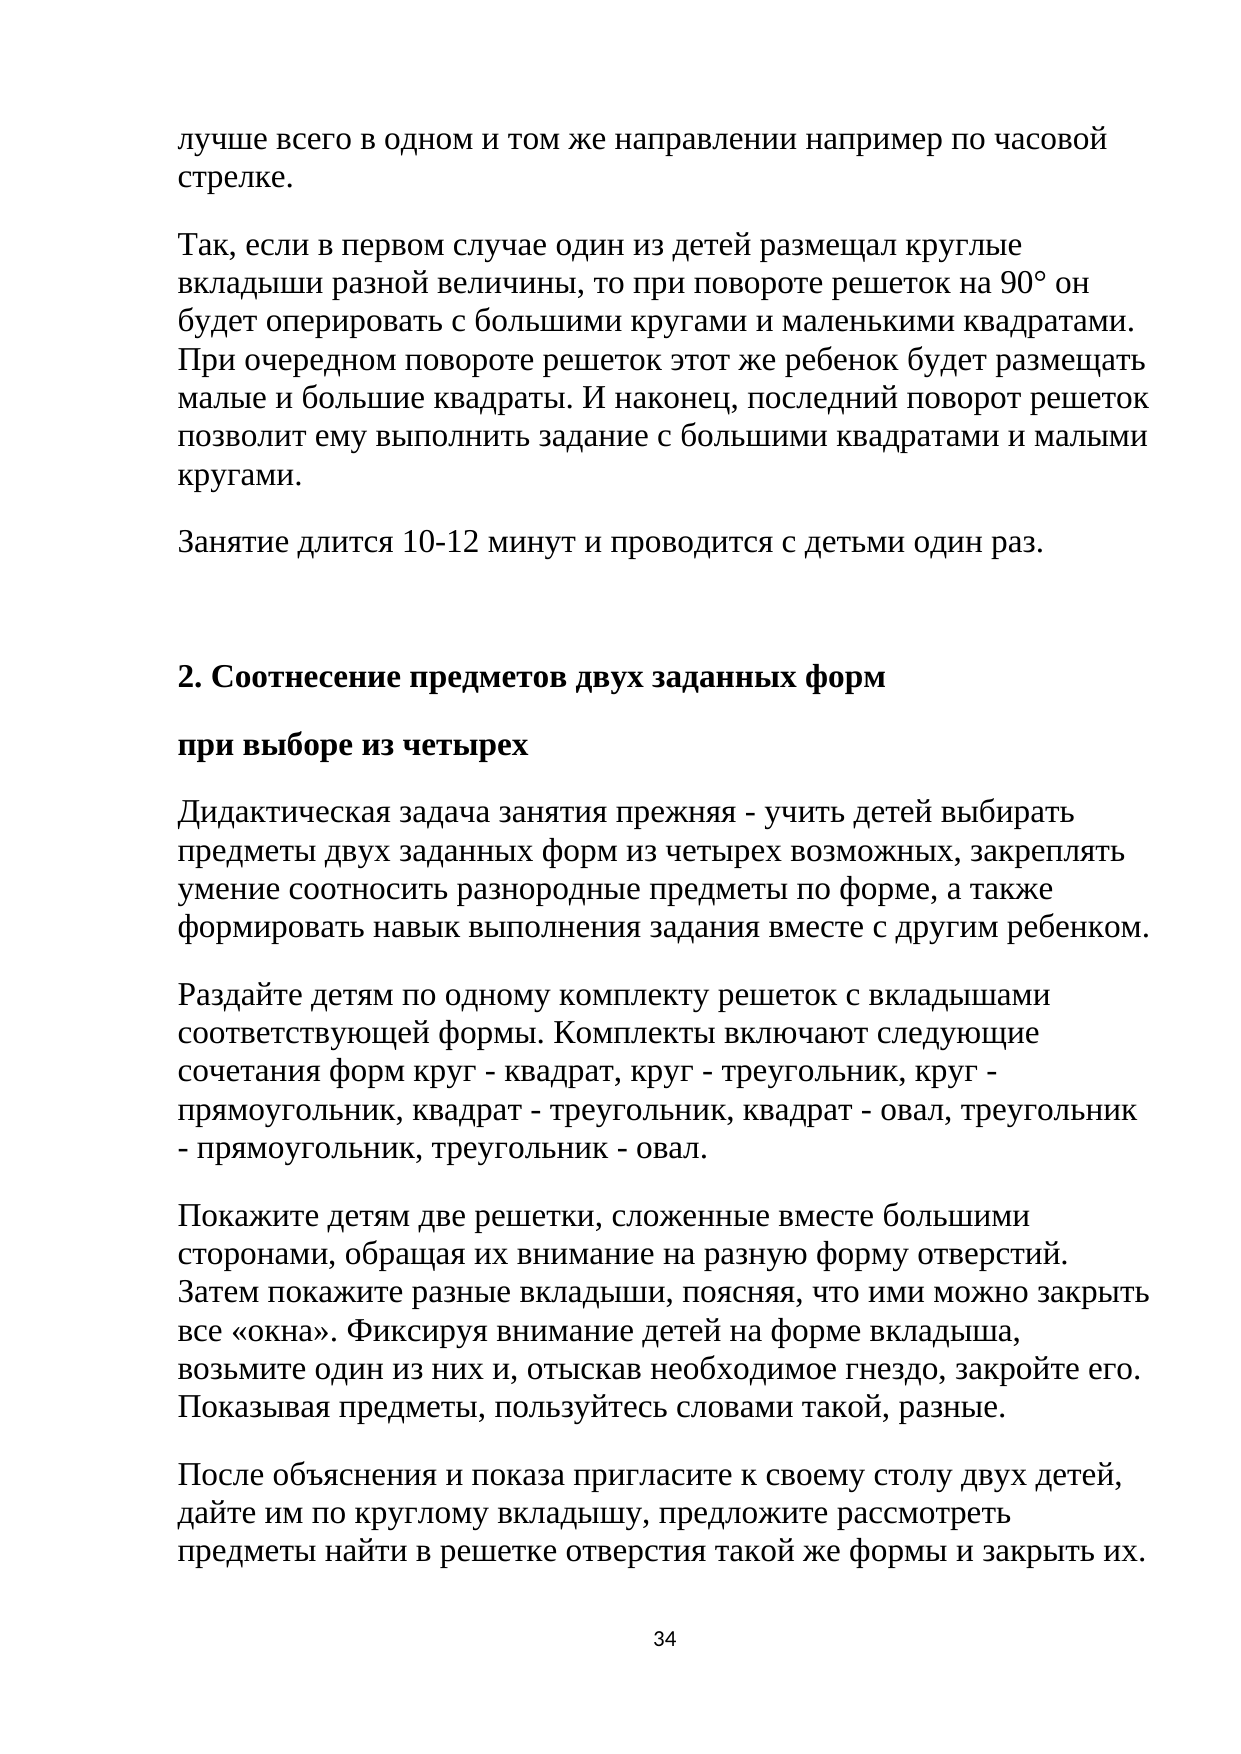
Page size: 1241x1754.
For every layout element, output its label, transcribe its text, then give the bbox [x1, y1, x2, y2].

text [177, 118, 1152, 195]
text при выборе из четырех [177, 724, 1152, 762]
text Так, если в первом случае один из детей размещал круглые вкладыши разной величины, то при повороте решеток на 90° он будет оперировать с большими кругами и маленькими квадратами. При очередном повороте решеток этот же ребенок будет размещать малые и большие квадраты. И наконец, последний поворот решеток позволит ему выполнить задание с большими квадратами и малыми кругами. [177, 224, 1152, 492]
text Раздайте детям по одному комплекту решеток с вкладышами соответствующей формы. Комплекты включают следующие сочетания форм круг - квадрат, круг - треугольник, круг - прямоугольник, квадрат - треугольник, квадрат - овал, треугольник - прямоугольник, треугольник - овал. [177, 974, 1152, 1166]
text Покажите детям две решетки, сложенные вместе большими сторонами, обращая их внимание на разную форму отверстий. Затем покажите разные вкладыши, поясняя, что ими можно закрыть все «окна». Фиксируя внимание детей на форме вкладыша, возьмите один из них и, отыскав необходимое гнездо, закройте его. Показывая предметы, пользуйтесь словами такой, разные. [177, 1195, 1152, 1425]
text 2. Соотнесение предметов двух заданных форм [177, 656, 1152, 695]
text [177, 1454, 1152, 1569]
text Дидактическая задача занятия прежняя - учить детей выбирать предметы двух заданных форм из четырех возможных, закреплять умение соотносить разнородные предметы по форме, а также формировать навык выполнения задания вместе с другим ребенком. [177, 791, 1152, 945]
text Занятие длится 10-12 минут и проводится с детьми один раз. [177, 521, 1152, 560]
